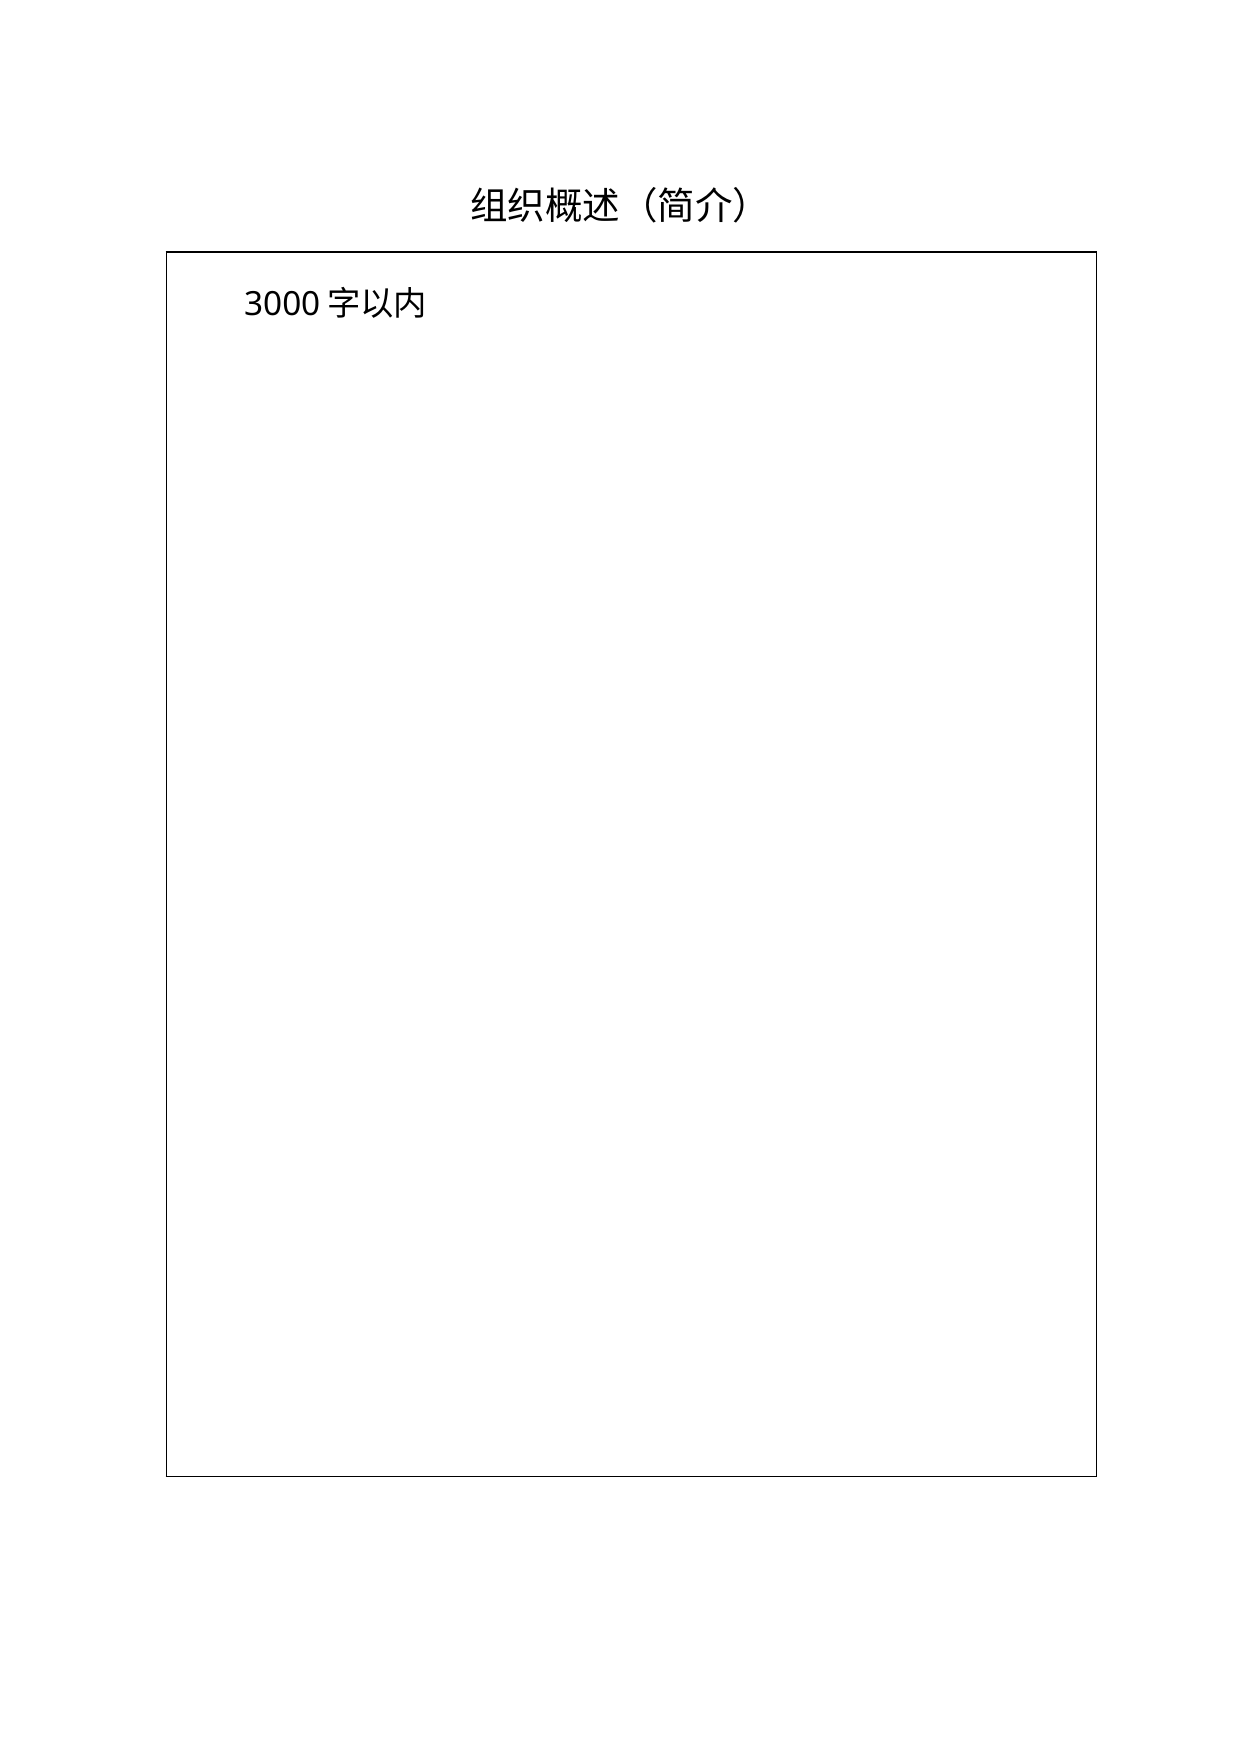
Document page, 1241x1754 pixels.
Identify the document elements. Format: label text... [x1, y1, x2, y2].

table_header 3000字以内 [167, 253, 1096, 1476]
text 组织概述（简介） [177, 170, 1063, 235]
